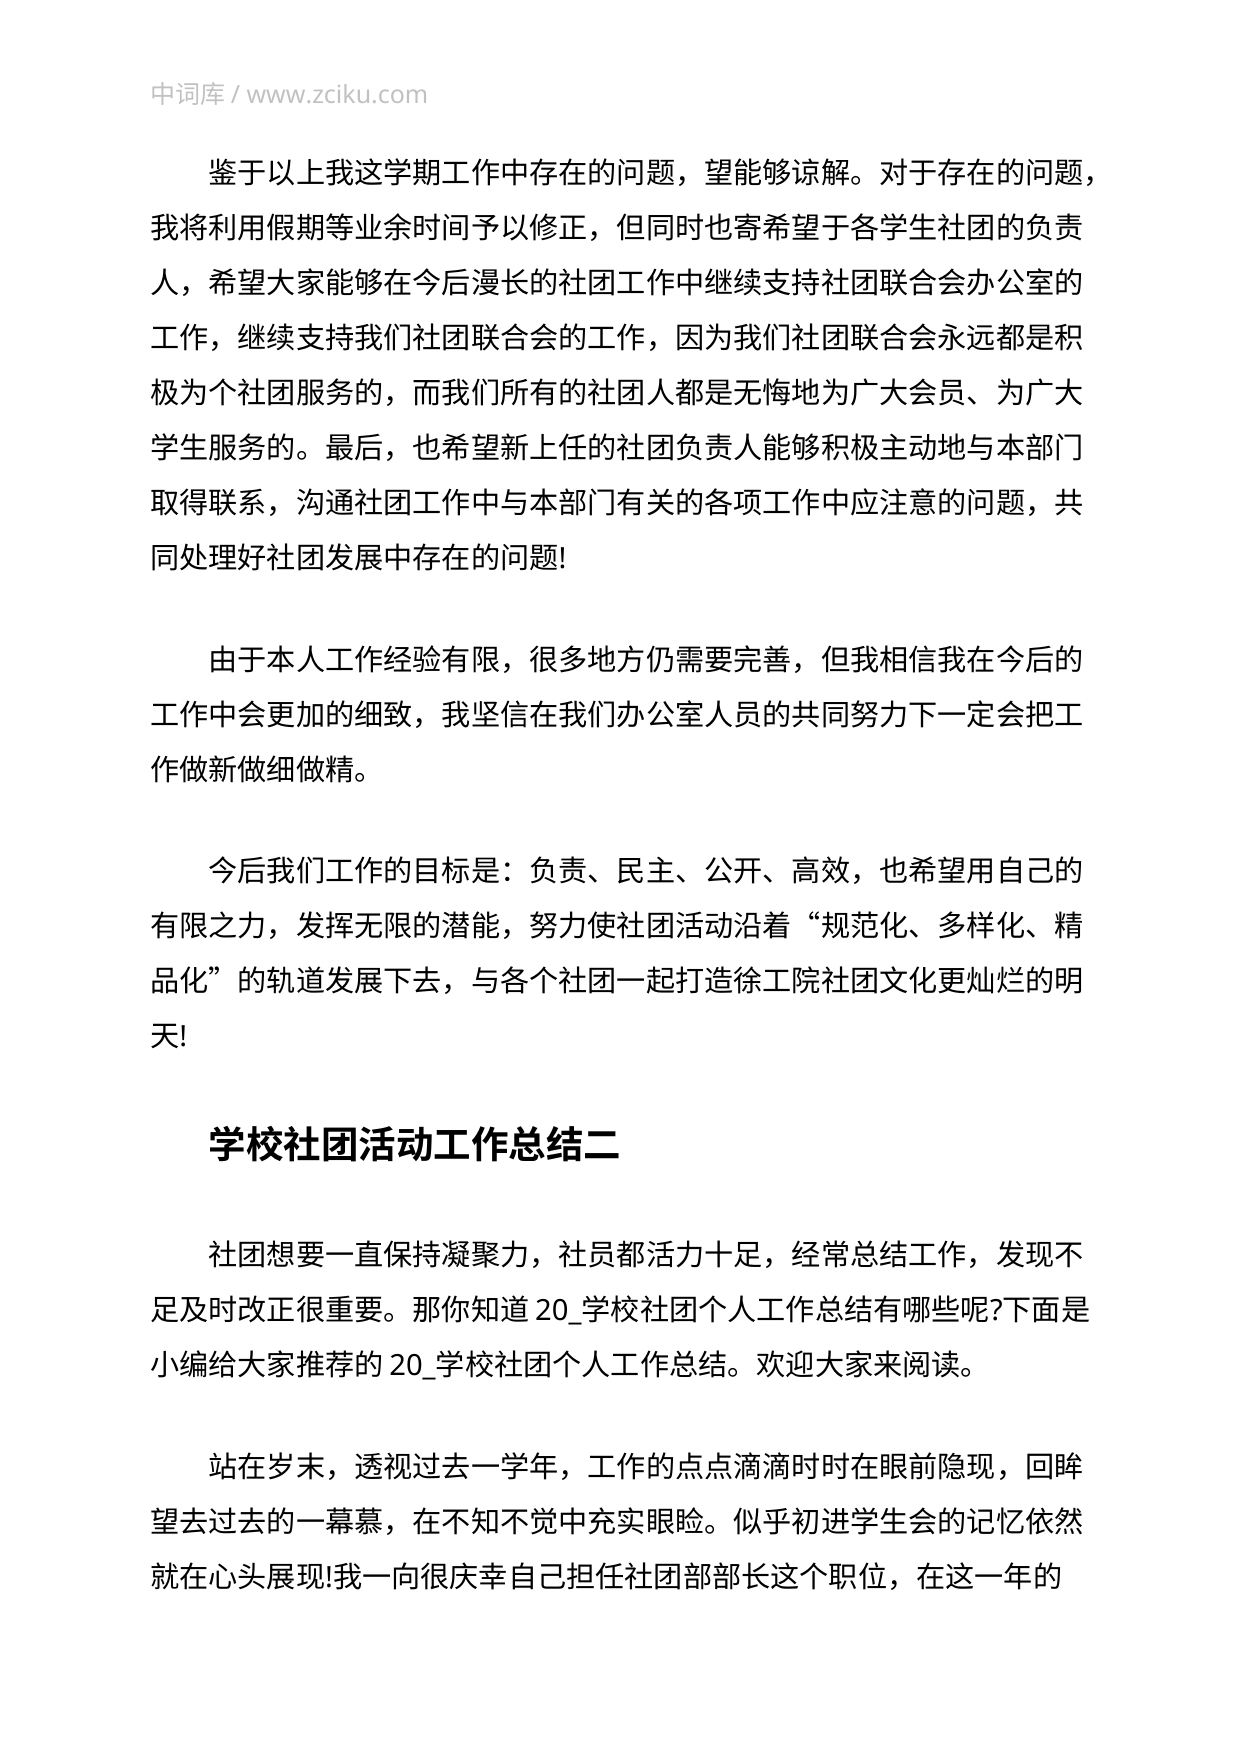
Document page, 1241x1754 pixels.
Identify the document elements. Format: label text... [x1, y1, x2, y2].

text 鉴于以上我这学期工作中存在的问题，望能够谅解。对于存在的问题，我将利用假期等业余时间予以修正，但同时也寄希望于各学生社团的负责人，希望大家能够在今后漫长的社团工作中继续支持社团联合会办公室的工作，继续支持我们社团联合会的工作，因为我们社团联合会永远都是积极为个社团服务的，而我们所有的社团人都是无悔地为广大会员、为广大学生服务的。最后，也希望新上任的社团负责人能够积极主动地与本部门取得联系，沟通社团工作中与本部门有关的各项工作中应注意的问题，共同处理好社团发展中存在的问题! [150, 150, 1090, 577]
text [150, 1444, 1090, 1596]
text 学校社团活动工作总结二 [150, 1114, 1090, 1169]
text 由于本人工作经验有限，很多地方仍需要完善，但我相信我在今后的工作中会更加的细致，我坚信在我们办公室人员的共同努力下一定会把工作做新做细做精。 [150, 636, 1090, 788]
text 今后我们工作的目标是：负责、民主、公开、高效，也希望用自己的有限之力，发挥无限的潜能，努力使社团活动沿着“规范化、多样化、精品化”的轨道发展下去，与各个社团一起打造徐工院社团文化更灿烂的明天! [150, 848, 1090, 1055]
text 社团想要一直保持凝聚力，社员都活力十足，经常总结工作，发现不足及时改正很重要。那你知道20_学校社团个人工作总结有哪些呢?下面是小编给大家推荐的20_学校社团个人工作总结。欢迎大家来阅读。 [150, 1232, 1090, 1384]
